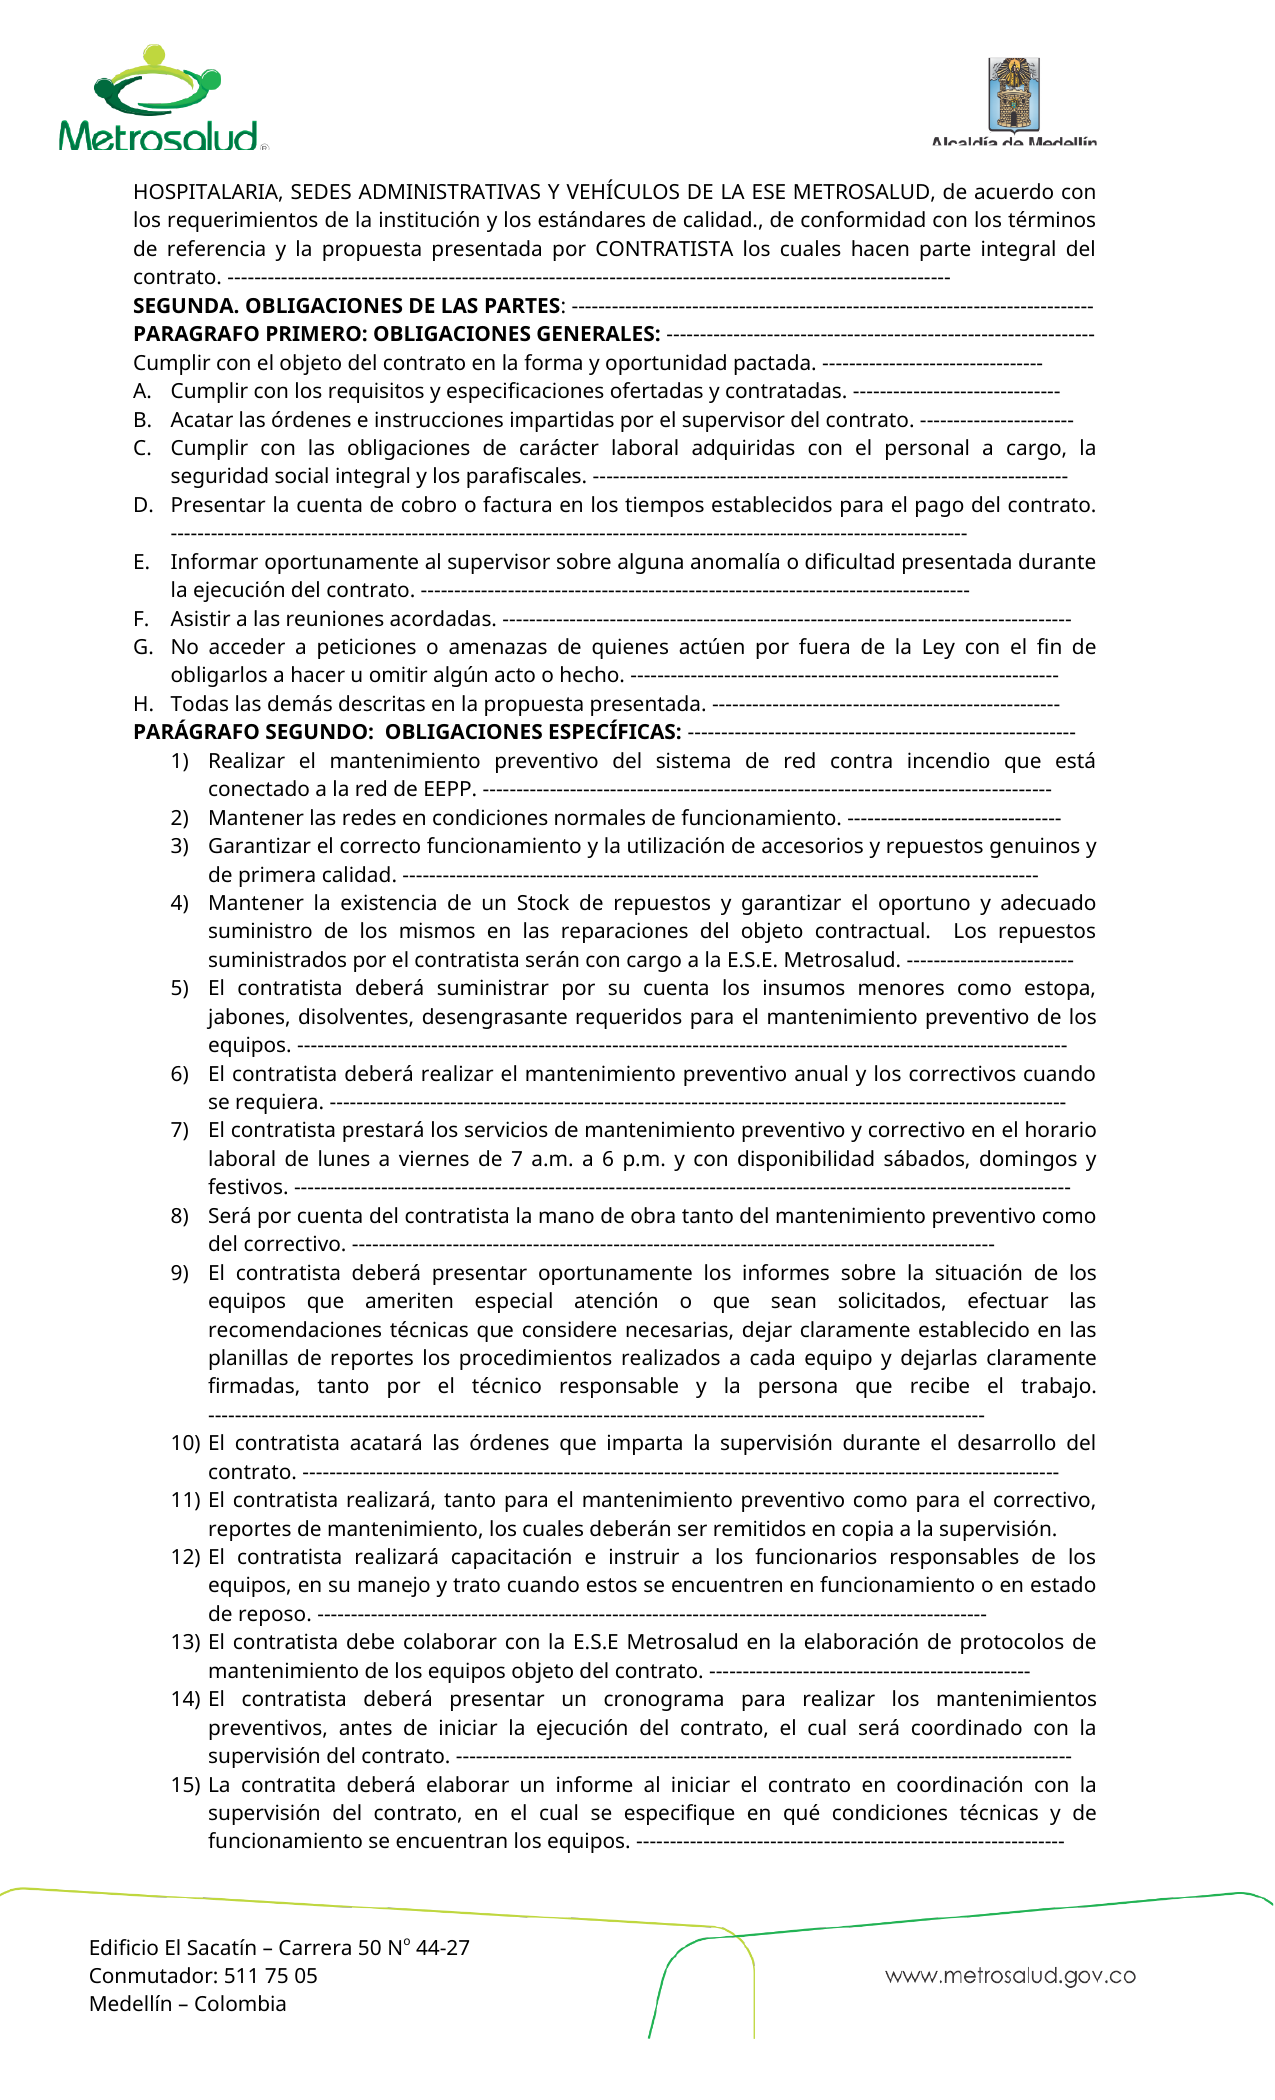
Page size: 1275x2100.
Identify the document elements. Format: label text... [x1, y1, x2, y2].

picture [0, 1887, 1274, 2039]
list El contratista deberá realizar el mantenimiento preventivo anual y los correctivos cuando se requiera. -------------------------------------------------------------------------------------------------------------- [170, 1059, 1098, 1116]
list Mantener las redes en condiciones normales de funcionamiento. -------------------------------- [170, 803, 1098, 831]
list Cumplir con los requisitos y especificaciones ofertadas y contratadas. ------------------------------- [133, 376, 1098, 405]
list El contratista prestará los servicios de mantenimiento preventivo y correctivo en el horario laboral de lunes a viernes de 7 a.m. a 6 p.m. y con disponibilidad sábados, domingos y festivos. -------------------------------------------------------------------------------------------------------------------- [170, 1116, 1098, 1201]
text PARAGRAFO PRIMERO: OBLIGACIONES GENERALES: ----------------------------------------------------------------Cumplir con el objeto del contrato en la forma y oportunidad pactada. --------------------------------- [133, 319, 1098, 376]
list El contratista realizará, tanto para el mantenimiento preventivo como para el correctivo, reportes de mantenimiento, los cuales deberán ser remitidos en copia a la supervisión. [170, 1485, 1098, 1542]
text PARÁGRAFO SEGUNDO: OBLIGACIONES ESPECÍFICAS: ---------------------------------------------------------- [133, 717, 1098, 746]
list Cumplir con las obligaciones de carácter laboral adquiridas con el personal a cargo, la seguridad social integral y los parafiscales. ----------------------------------------------------------------------- [133, 433, 1098, 490]
list El contratista acatará las órdenes que imparta la supervisión durante el desarrollo del contrato. ----------------------------------------------------------------------------------------------------------------- [170, 1428, 1098, 1485]
picture [57, 30, 1097, 153]
list No acceder a peticiones o amenazas de quienes actúen por fuera de la Ley con el fin de obligarlos a hacer u omitir algún acto o hecho. ---------------------------------------------------------------- [133, 632, 1098, 689]
list Garantizar el correcto funcionamiento y la utilización de accesorios y repuestos genuinos y de primera calidad. ----------------------------------------------------------------------------------------------- [170, 831, 1098, 888]
list El contratista debe colaborar con la E.S.E Metrosalud en la elaboración de protocolos de mantenimiento de los equipos objeto del contrato. ------------------------------------------------ [170, 1627, 1098, 1684]
list La contratita deberá elaborar un informe al iniciar el contrato en coordinación con la supervisión del contrato, en el cual se especifique en qué condiciones técnicas y de funcionamiento se encuentran los equipos. ---------------------------------------------------------------- [170, 1770, 1098, 1855]
text SEGUNDA. OBLIGACIONES DE LAS PARTES: ------------------------------------------------------------------------------ [133, 291, 1098, 319]
list Realizar el mantenimiento preventivo del sistema de red contra incendio que está conectado a la red de EEPP. ------------------------------------------------------------------------------------- [170, 746, 1098, 803]
list El contratista deberá presentar un cronograma para realizar los mantenimientos preventivos, antes de iniciar la ejecución del contrato, el cual será coordinado con la supervisión del contrato. -------------------------------------------------------------------------------------------- [170, 1684, 1098, 1770]
list El contratista realizará capacitación e instruir a los funcionarios responsables de los equipos, en su manejo y trato cuando estos se encuentren en funcionamiento o en estado de reposo. ---------------------------------------------------------------------------------------------------- [170, 1542, 1098, 1627]
list Mantener la existencia de un Stock de repuestos y garantizar el oportuno y adecuado suministro de los mismos en las reparaciones del objeto contractual. Los repuestos suministrados por el contratista serán con cargo a la E.S.E. Metrosalud. ------------------------- [170, 888, 1098, 973]
list Informar oportunamente al supervisor sobre alguna anomalía o dificultad presentada durante la ejecución del contrato. ---------------------------------------------------------------------------------- [133, 547, 1098, 604]
list Asistir a las reuniones acordadas. ------------------------------------------------------------------------------------- [133, 604, 1098, 632]
list Todas las demás descritas en la propuesta presentada. ---------------------------------------------------- [133, 689, 1098, 717]
list El contratista deberá suministrar por su cuenta los insumos menores como estopa, jabones, disolventes, desengrasante requeridos para el mantenimiento preventivo de los equipos. ------------------------------------------------------------------------------------------------------------------- [170, 973, 1098, 1059]
list Será por cuenta del contratista la mano de obra tanto del mantenimiento preventivo como del correctivo. ------------------------------------------------------------------------------------------------ [170, 1201, 1098, 1258]
list El contratista deberá presentar oportunamente los informes sobre la situación de los equipos que ameriten especial atención o que sean solicitados, efectuar las recomendaciones técnicas que considere necesarias, dejar claramente establecido en las planillas de reportes los procedimientos realizados a cada equipo y dejarlas claramente firmadas, tanto por el técnico responsable y la persona que recibe el trabajo. -------------------------------------------------------------------------------------------------------------------- [170, 1258, 1098, 1428]
list Acatar las órdenes e instrucciones impartidas por el supervisor del contrato. ----------------------- [133, 405, 1098, 433]
list Presentar la cuenta de cobro o factura en los tiempos establecidos para el pago del contrato. ----------------------------------------------------------------------------------------------------------------------- [133, 490, 1098, 547]
